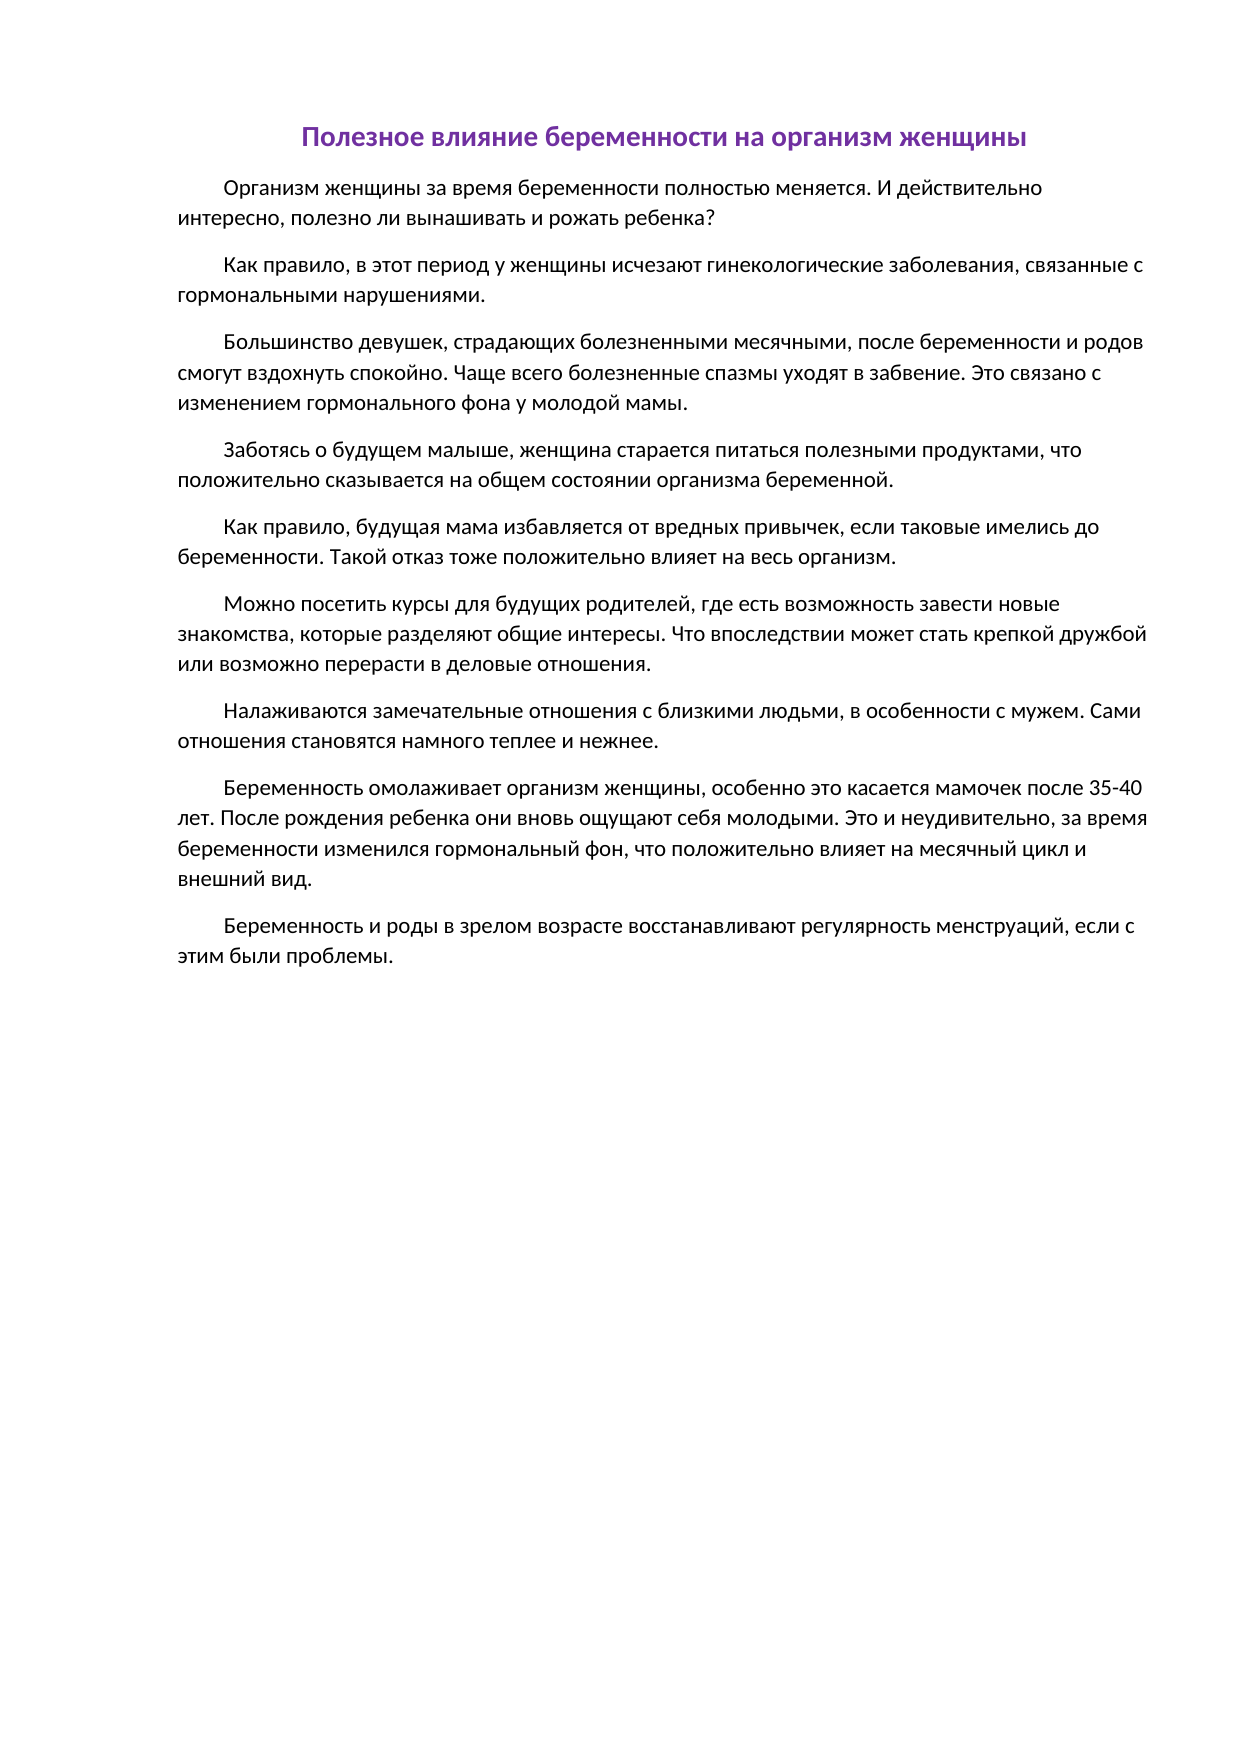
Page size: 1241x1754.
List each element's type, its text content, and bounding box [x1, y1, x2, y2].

text Как правило, в этот период у женщины исчезают гинекологические заболевания, связанные с гормональными нарушениями. [177, 250, 1152, 308]
text Налаживаются замечательные отношения с близкими людьми, в особенности с мужем. Сами отношения становятся намного теплее и нежнее. [177, 696, 1152, 754]
text Заботясь о будущем малыше, женщина старается питаться полезными продуктами, что положительно сказывается на общем состоянии организма беременной. [177, 435, 1152, 493]
text Можно посетить курсы для будущих родителей, где есть возможность завести новые знакомства, которые разделяют общие интересы. Что впоследствии может стать крепкой дружбой или возможно перерасти в деловые отношения. [177, 589, 1152, 677]
text Беременность омолаживает организм женщины, особенно это касается мамочек после 35-40 лет. После рождения ребенка они вновь ощущают себя молодыми. Это и неудивительно, за время беременности изменился гормональный фон, что положительно влияет на месячный цикл и внешний вид. [177, 773, 1152, 892]
text Беременность и роды в зрелом возрасте восстанавливают регулярность менструаций, если с этим были проблемы. [177, 911, 1152, 969]
text Большинство девушек, страдающих болезненными месячными, после беременности и родов смогут вздохнуть спокойно. Чаще всего болезненные спазмы уходят в забвение. Это связано с изменением гормонального фона у молодой мамы. [177, 327, 1152, 416]
text Полезное влияние беременности на организм женщины [177, 118, 1152, 154]
text Как правило, будущая мама избавляется от вредных привычек, если таковые имелись до беременности. Такой отказ тоже положительно влияет на весь организм. [177, 512, 1152, 570]
text Организм женщины за время беременности полностью меняется. И действительно интересно, полезно ли вынашивать и рожать ребенка? [177, 173, 1152, 231]
